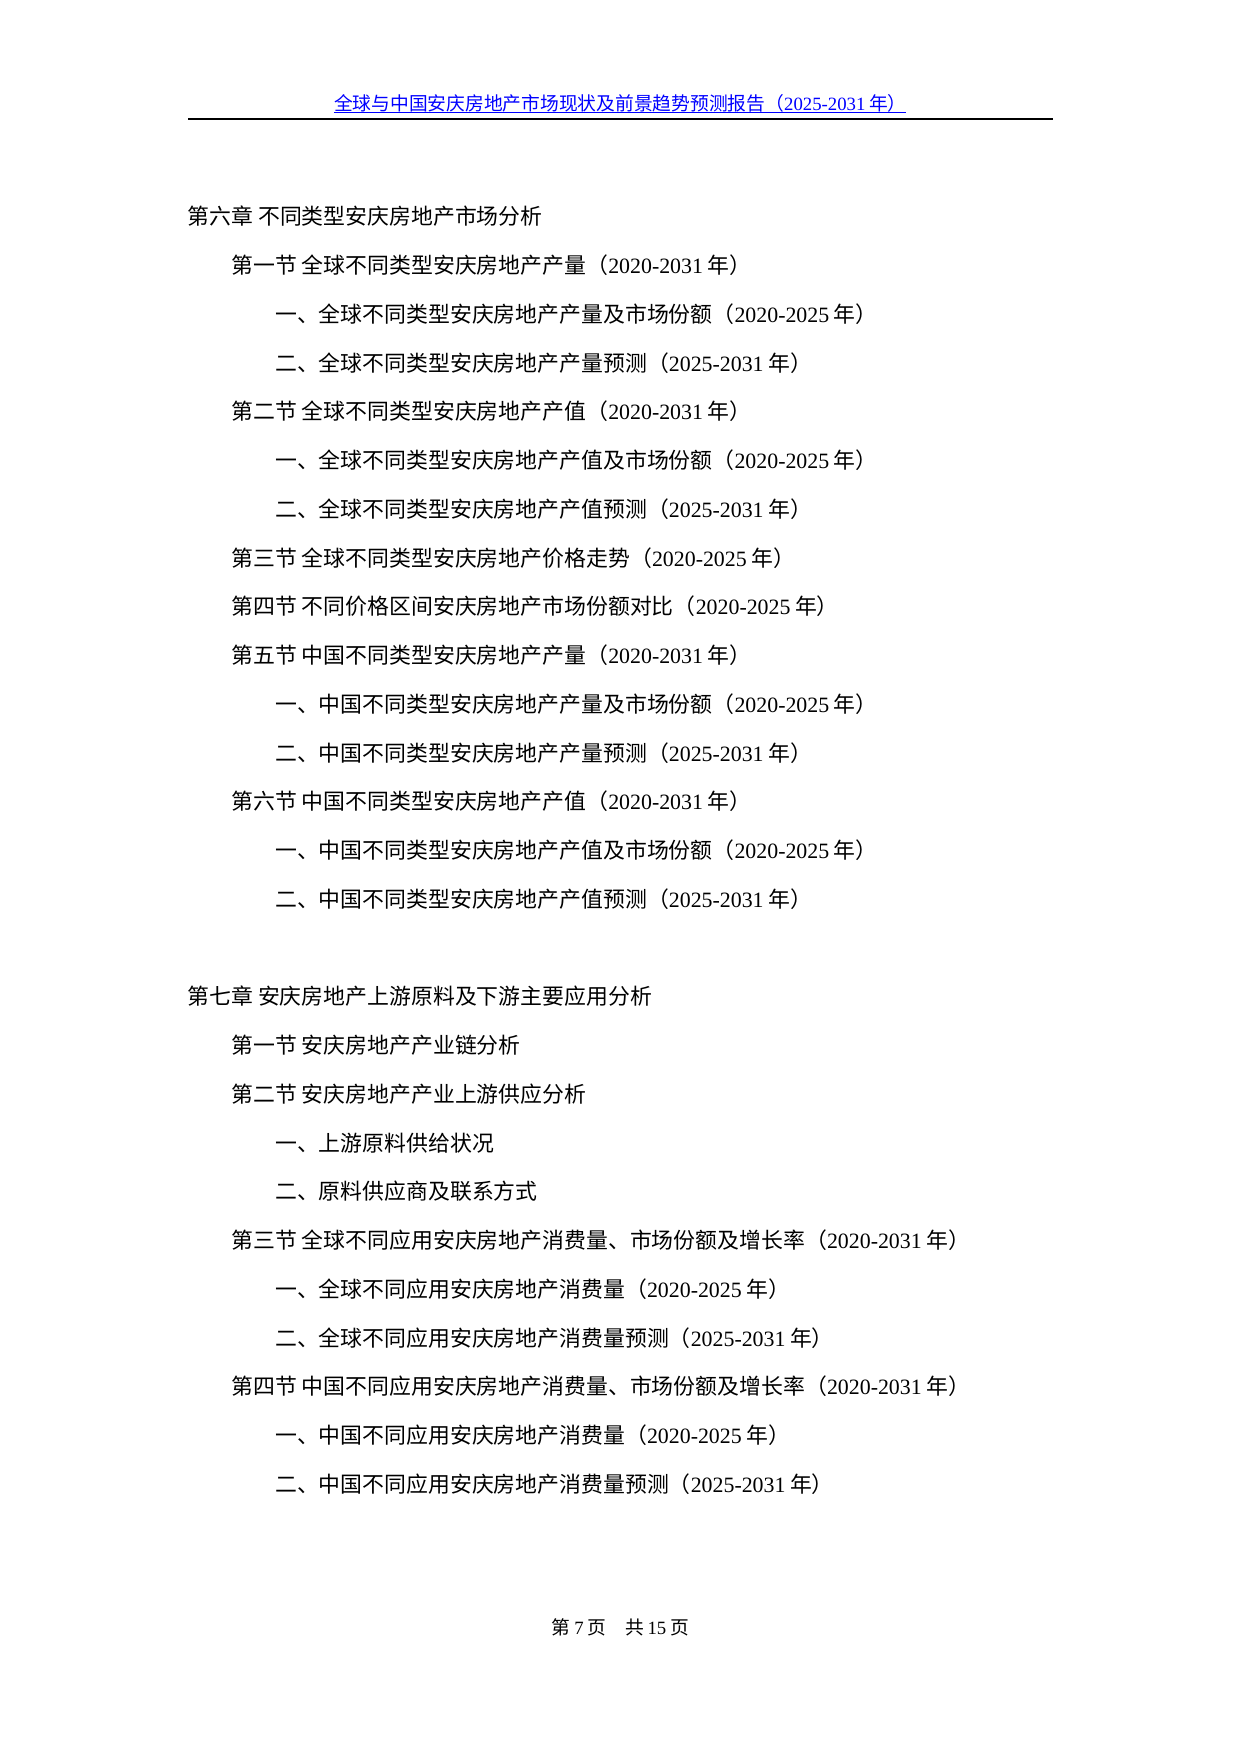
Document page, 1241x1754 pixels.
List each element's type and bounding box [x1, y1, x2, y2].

text [187, 150, 1053, 1499]
